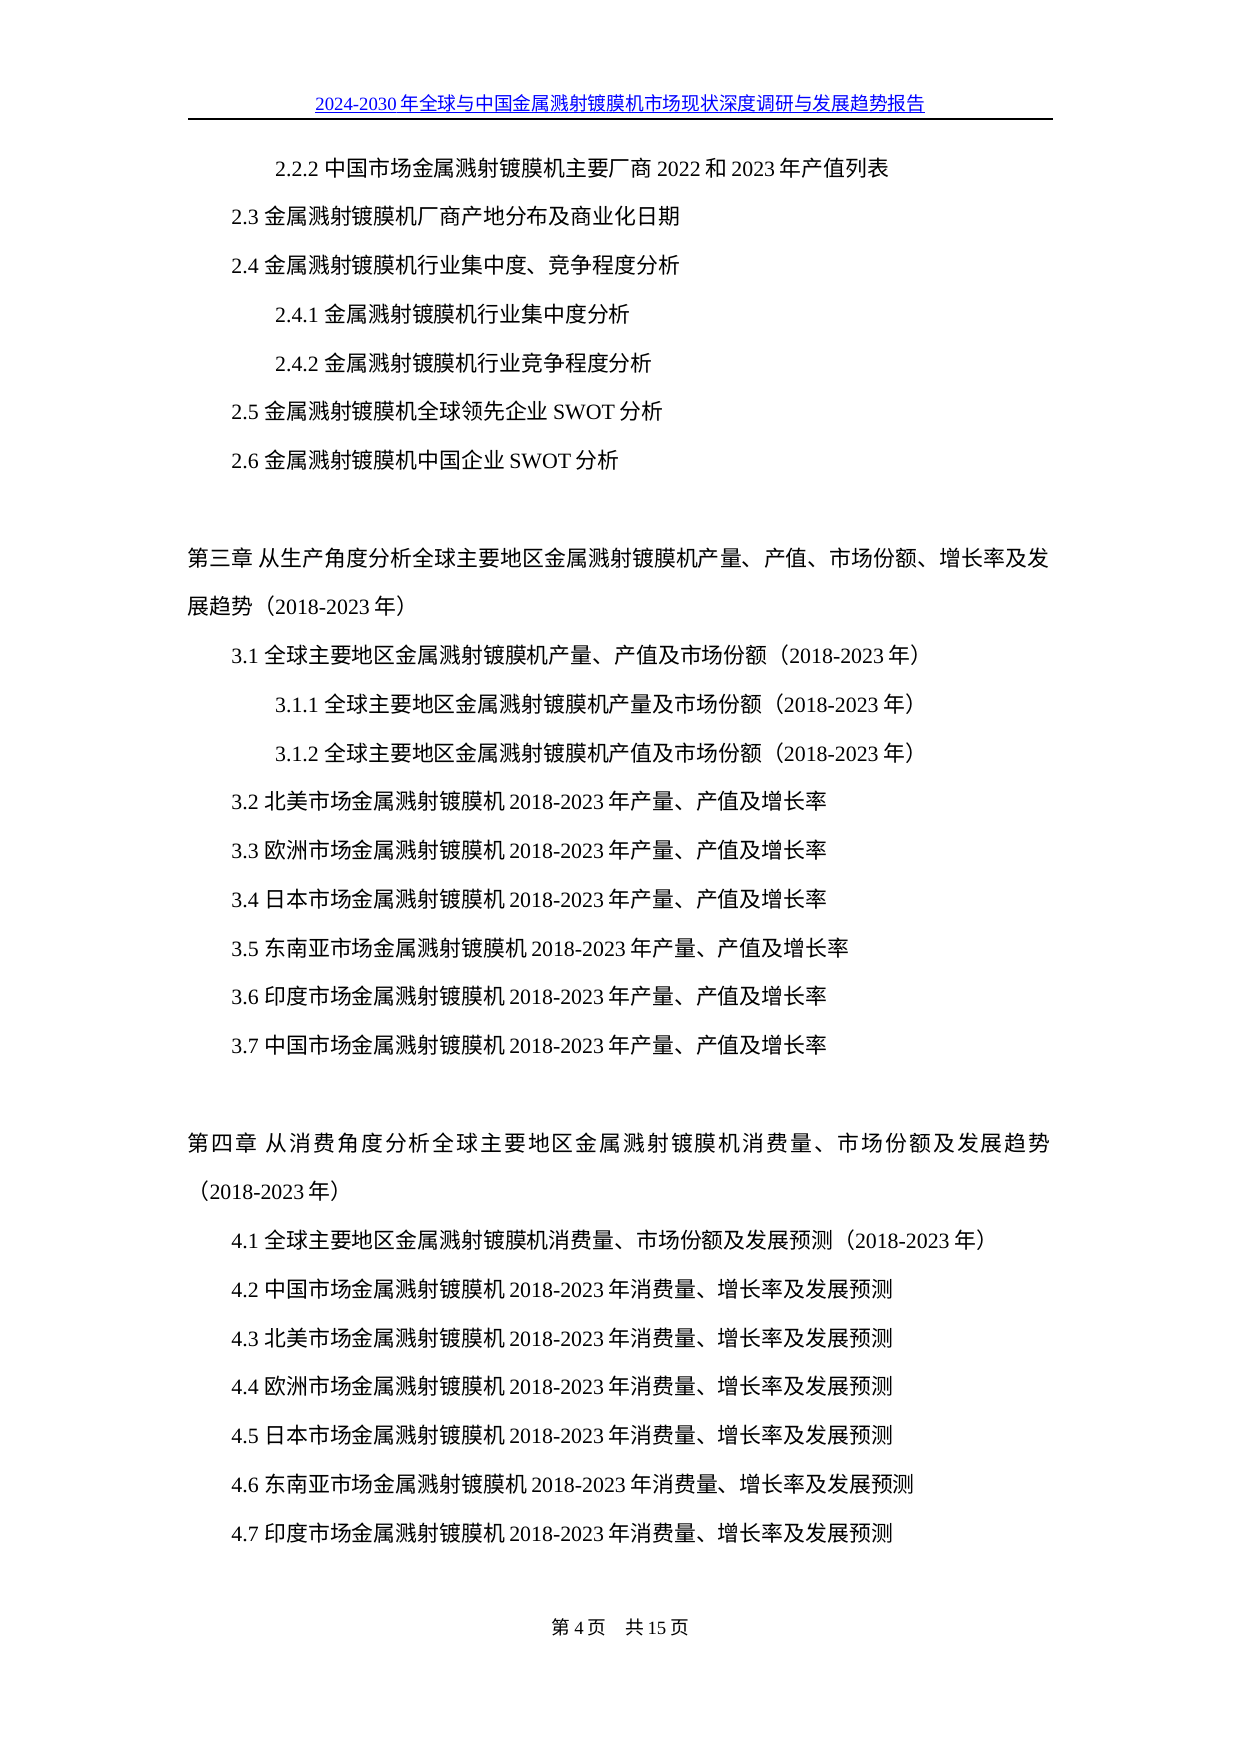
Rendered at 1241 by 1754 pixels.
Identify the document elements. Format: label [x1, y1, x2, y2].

text [187, 150, 1053, 1548]
